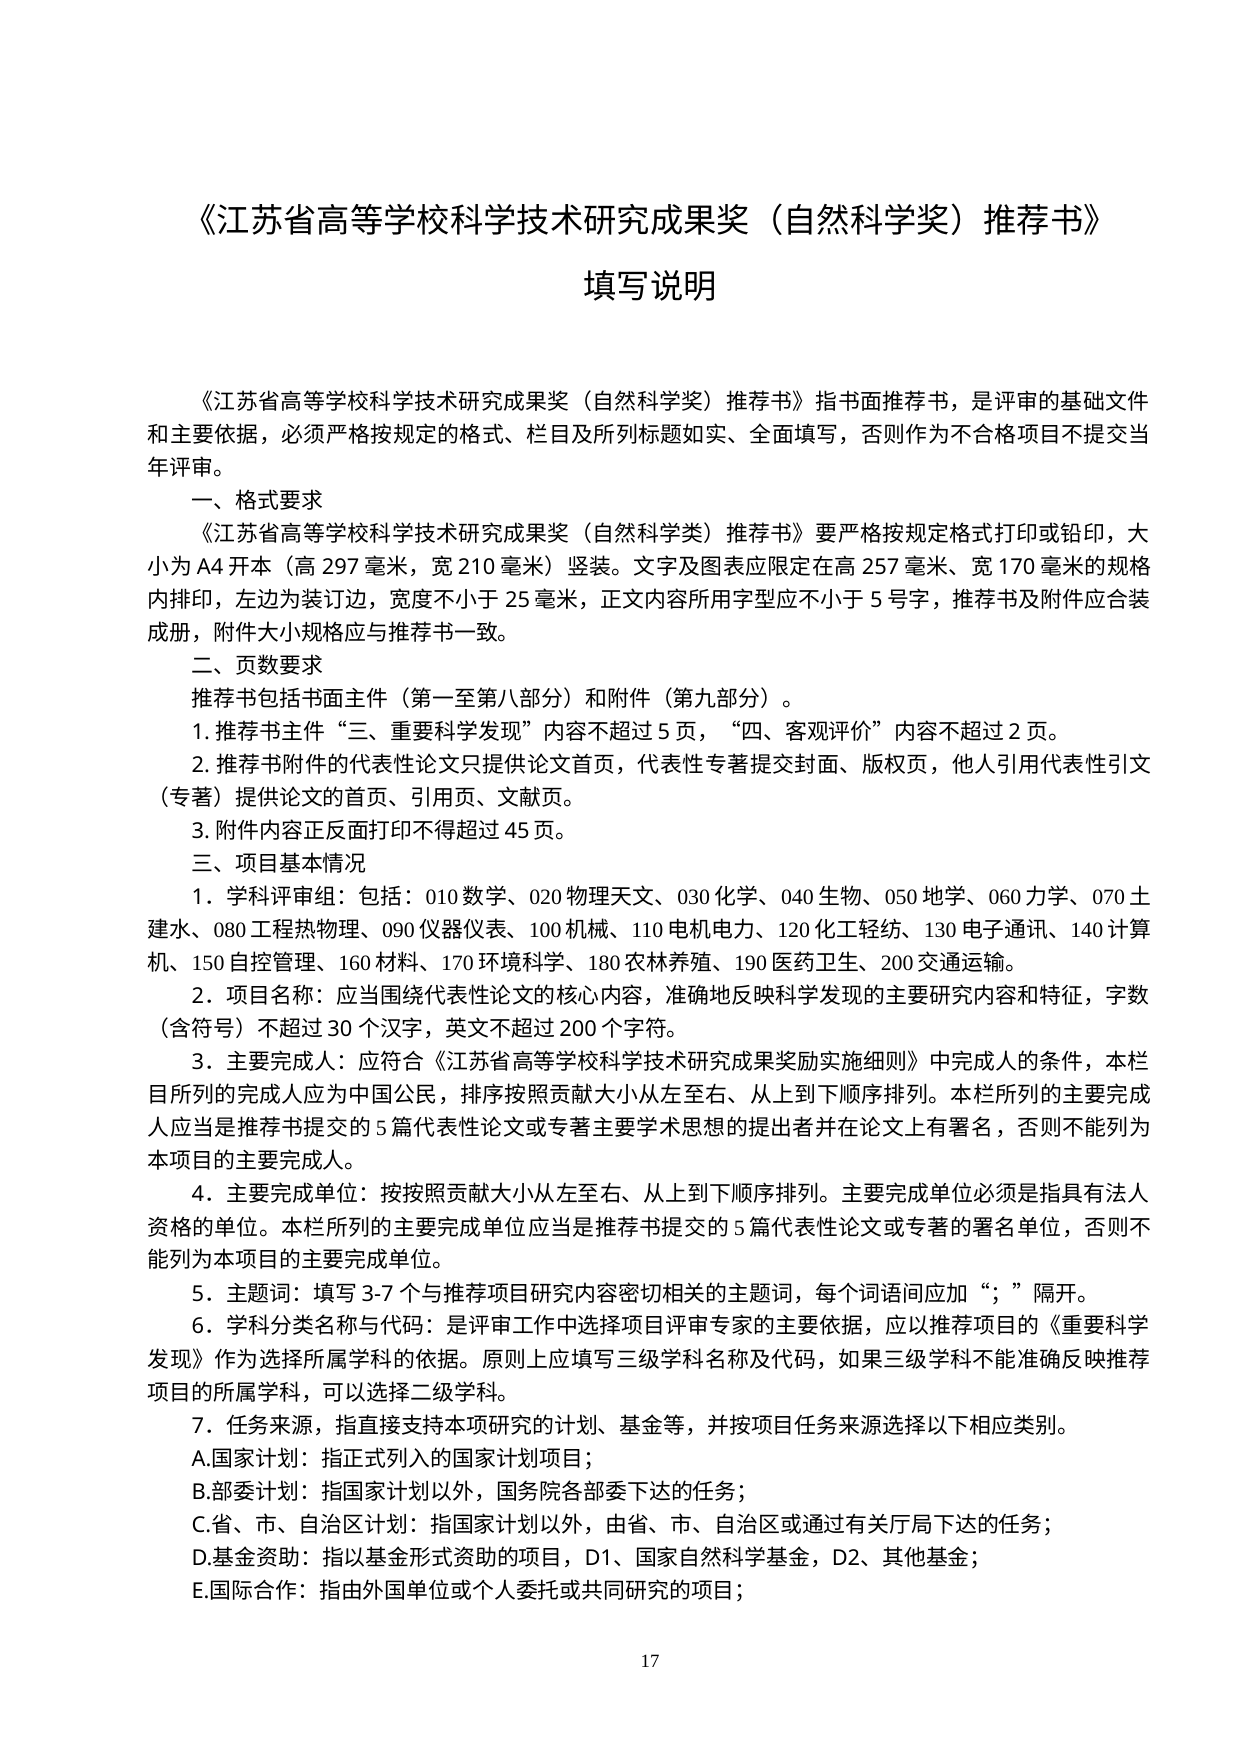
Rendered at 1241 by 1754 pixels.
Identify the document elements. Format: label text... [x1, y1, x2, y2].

text 3. 附件内容正反面打印不得超过45页。 [148, 813, 1152, 846]
text 一、格式要求 [148, 482, 1152, 515]
text 填写说明 [148, 251, 1152, 317]
text 《江苏省高等学校科学技术研究成果奖（自然科学奖）推荐书》指书面推荐书，是评审的基础文件和主要依据，必须严格按规定的格式、栏目及所列标题如实、全面填写，否则作为不合格项目不提交当年评审。 [148, 383, 1152, 482]
text 《江苏省高等学校科学技术研究成果奖（自然科学奖）推荐书》 [148, 185, 1152, 251]
text 7．任务来源，指直接支持本项研究的计划、基金等，并按项目任务来源选择以下相应类别。 [148, 1407, 1152, 1440]
text 2．项目名称：应当围绕代表性论文的核心内容，准确地反映科学发现的主要研究内容和特征，字数（含符号）不超过30 个汉字，英文不超过200个字符。 [148, 978, 1152, 1044]
text 5．主题词：填写3-7 个与推荐项目研究内容密切相关的主题词，每个词语间应加“；”隔开。 [148, 1275, 1152, 1308]
text C.省、市、自治区计划：指国家计划以外，由省、市、自治区或通过有关厅局下达的任务； [148, 1506, 1152, 1539]
text 1. 推荐书主件“三、重要科学发现”内容不超过5 页，“四、客观评价”内容不超过2 页。 [148, 713, 1152, 747]
text D.基金资助：指以基金形式资助的项目，D1、国家自然科学基金，D2、其他基金； [148, 1539, 1152, 1572]
text 三、项目基本情况 [148, 846, 1152, 879]
text 1．学科评审组：包括：010数学、020物理天文、030化学、040生物、050地学、060力学、070土建水、080工程热物理、090仪器仪表、100机械、110电机电力、120化工轻纺、130电子通讯、140计算机、150自控管理、160材料、170环境科学、180农林养殖、190医药卫生、200交通运输。 [148, 879, 1152, 978]
text 推荐书包括书面主件（第一至第八部分）和附件（第九部分）。 [148, 681, 1152, 713]
text 6．学科分类名称与代码：是评审工作中选择项目评审专家的主要依据，应以推荐项目的《重要科学发现》作为选择所属学科的依据。原则上应填写三级学科名称及代码，如果三级学科不能准确反映推荐项目的所属学科，可以选择二级学科。 [148, 1308, 1152, 1407]
text A.国家计划：指正式列入的国家计划项目； [148, 1440, 1152, 1473]
text 二、页数要求 [148, 647, 1152, 681]
text E.国际合作：指由外国单位或个人委托或共同研究的项目； [148, 1572, 1152, 1605]
text B.部委计划：指国家计划以外，国务院各部委下达的任务； [148, 1473, 1152, 1506]
text 4．主要完成单位：按按照贡献大小从左至右、从上到下顺序排列。主要完成单位必须是指具有法人资格的单位。本栏所列的主要完成单位应当是推荐书提交的5篇代表性论文或专著的署名单位，否则不能列为本项目的主要完成单位。 [148, 1176, 1152, 1275]
text 3．主要完成人：应符合《江苏省高等学校科学技术研究成果奖励实施细则》中完成人的条件，本栏目所列的完成人应为中国公民，排序按照贡献大小从左至右、从上到下顺序排列。本栏所列的主要完成人应当是推荐书提交的5篇代表性论文或专著主要学术思想的提出者并在论文上有署名，否则不能列为本项目的主要完成人。 [148, 1044, 1152, 1176]
text 2. 推荐书附件的代表性论文只提供论文首页，代表性专著提交封面、版权页，他人引用代表性引文（专著）提供论文的首页、引用页、文献页。 [148, 747, 1152, 813]
text 《江苏省高等学校科学技术研究成果奖（自然科学类）推荐书》要严格按规定格式打印或铅印，大小为A4开本（高297毫米，宽210毫米）竖装。文字及图表应限定在高257毫米、宽170毫米的规格内排印，左边为装订边，宽度不小于25毫米，正文内容所用字型应不小于5号字，推荐书及附件应合装成册，附件大小规格应与推荐书一致。 [148, 515, 1152, 647]
